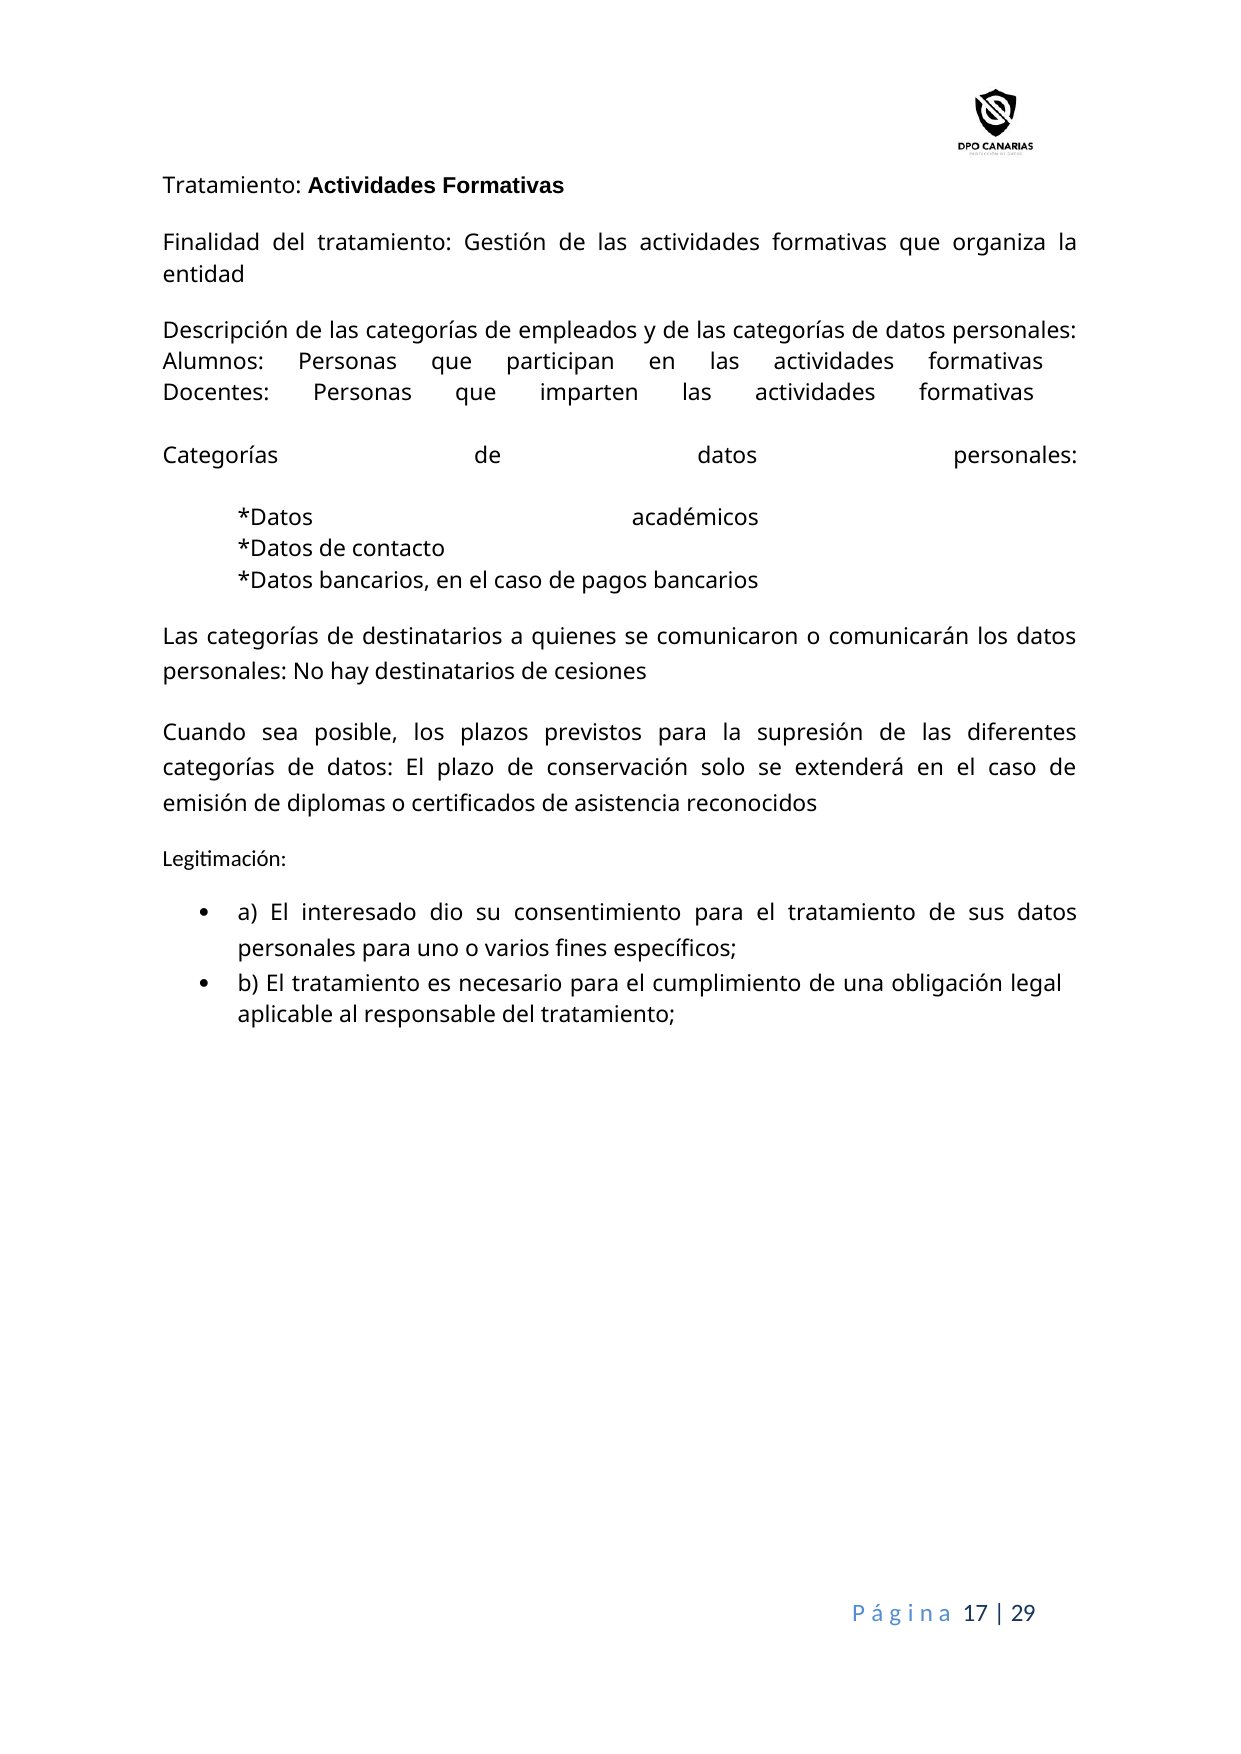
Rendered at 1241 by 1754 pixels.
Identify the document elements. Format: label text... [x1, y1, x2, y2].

text *Datos bancarios, en el caso de pagos bancarios [162, 563, 1078, 595]
text Legitimación: [162, 844, 1078, 872]
list a) El interesado dio su consentimiento para el tratamiento de sus datos personales para uno o varios fines específicos; [200, 896, 1078, 963]
text Finalidad del tratamiento: Gestión de las actividades formativas que organiza la entidad [162, 226, 1078, 289]
text Descripción de las categorías de empleados y de las categorías de datos personales: Alumnos: Personas que participan en las actividades formativas Docentes: Personas que imparten las actividades formativas Categorías de datos personales: *Datos académicos *Datos de contacto [162, 313, 1078, 563]
text Tratamiento: Actividades Formativas [162, 169, 1078, 201]
text Cuando sea posible, los plazos previstos para la supresión de las diferentes categorías de datos: El plazo de conservación solo se extenderá en el caso de emisión de diplomas o certificados de asistencia reconocidos [162, 716, 1078, 818]
list b) El tratamiento es necesario para el cumplimiento de una obligación legal aplicable al responsable del tratamiento; [200, 967, 1064, 1029]
picture [957, 85, 1036, 158]
text Las categorías de destinatarios a quienes se comunicaron o comunicarán los datos personales: No hay destinatarios de cesiones [162, 620, 1078, 687]
